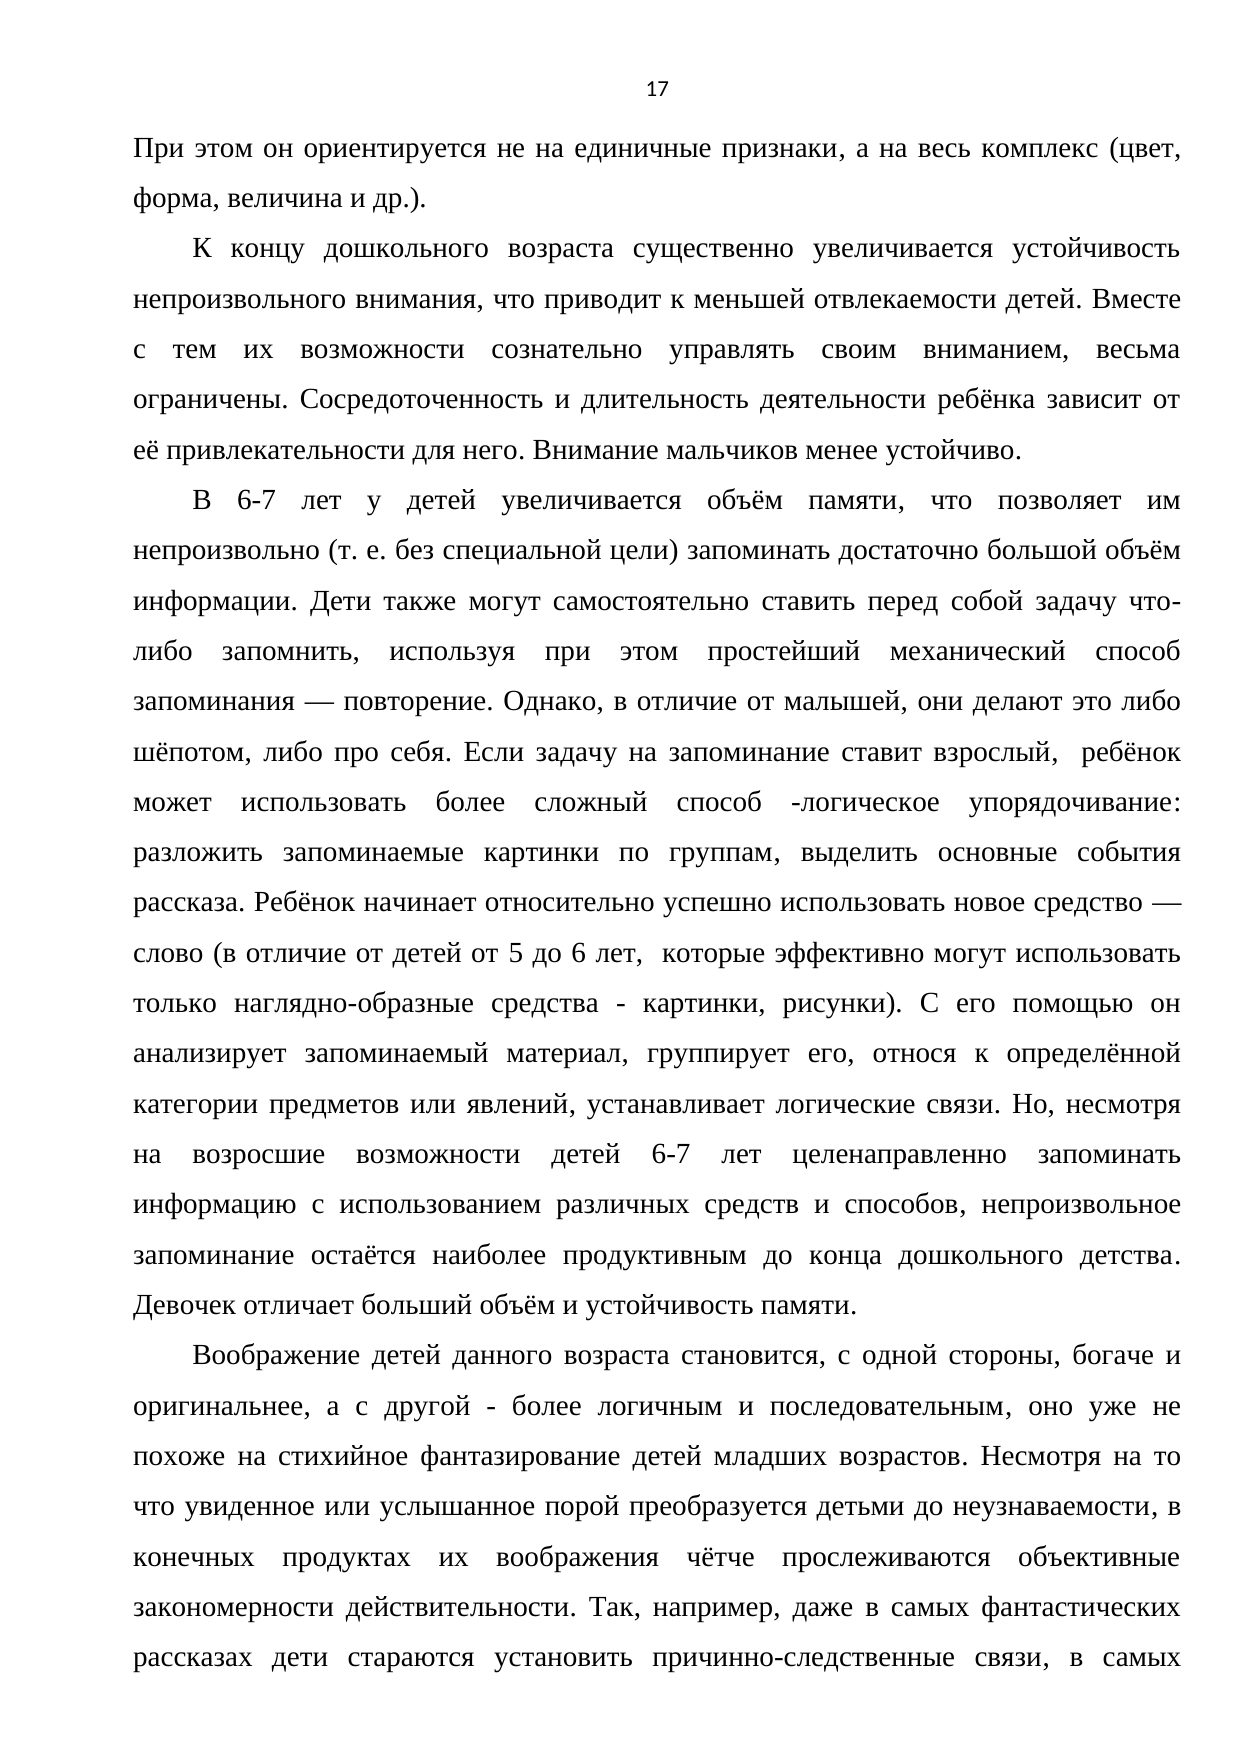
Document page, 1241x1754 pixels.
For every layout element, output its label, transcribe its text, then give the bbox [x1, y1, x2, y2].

text К концу дошкольного возраста существенно увеличивается устойчивость непроизвольного внимания, что приводит к меньшей отвлекаемости детей. Вместе с тем их возможности сознательно управлять своим вниманием, весьма ограничены. Сосредоточенность и длительность деятельности ребёнка зависит от её привлекательности для него. Внимание мальчиков менее устойчиво. [133, 231, 1181, 465]
text В 6-7 лет у детей увеличивается объём памяти, что позволяет им непроизвольно (т. е. без специальной цели) запоминать достаточно большой объём информации. Дети также могут самостоятельно ставить перед собой задачу что-либо запомнить, используя при этом простейший механический способ запоминания — повторение. Однако, в отличие от малышей, они делают это либо шёпотом, либо про себя. Если задачу на запоминание ставит взрослый, ребёнок может использовать более сложный способ -логическое упорядочивание: разложить запоминаемые картинки по группам, выделить основные события рассказа. Ребёнок начинает относительно успешно использовать новое средство — слово (в отличие от детей от 5 до 6 лет, которые эффективно могут использовать только наглядно-образные средства - картинки, рисунки). С его помощью он анализирует запоминаемый материал, группирует его, относя к определённой категории предметов или явлений, устанавливает логические связи. Но, несмотря на возросшие возможности детей 6-7 лет целенаправленно запоминать информацию с использованием различных средств и способов, непроизвольное запоминание остаётся наиболее продуктивным до конца дошкольного детства. Девочек отличает больший объём и устойчивость памяти. [133, 482, 1181, 1321]
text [133, 130, 1181, 214]
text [133, 1337, 1181, 1673]
